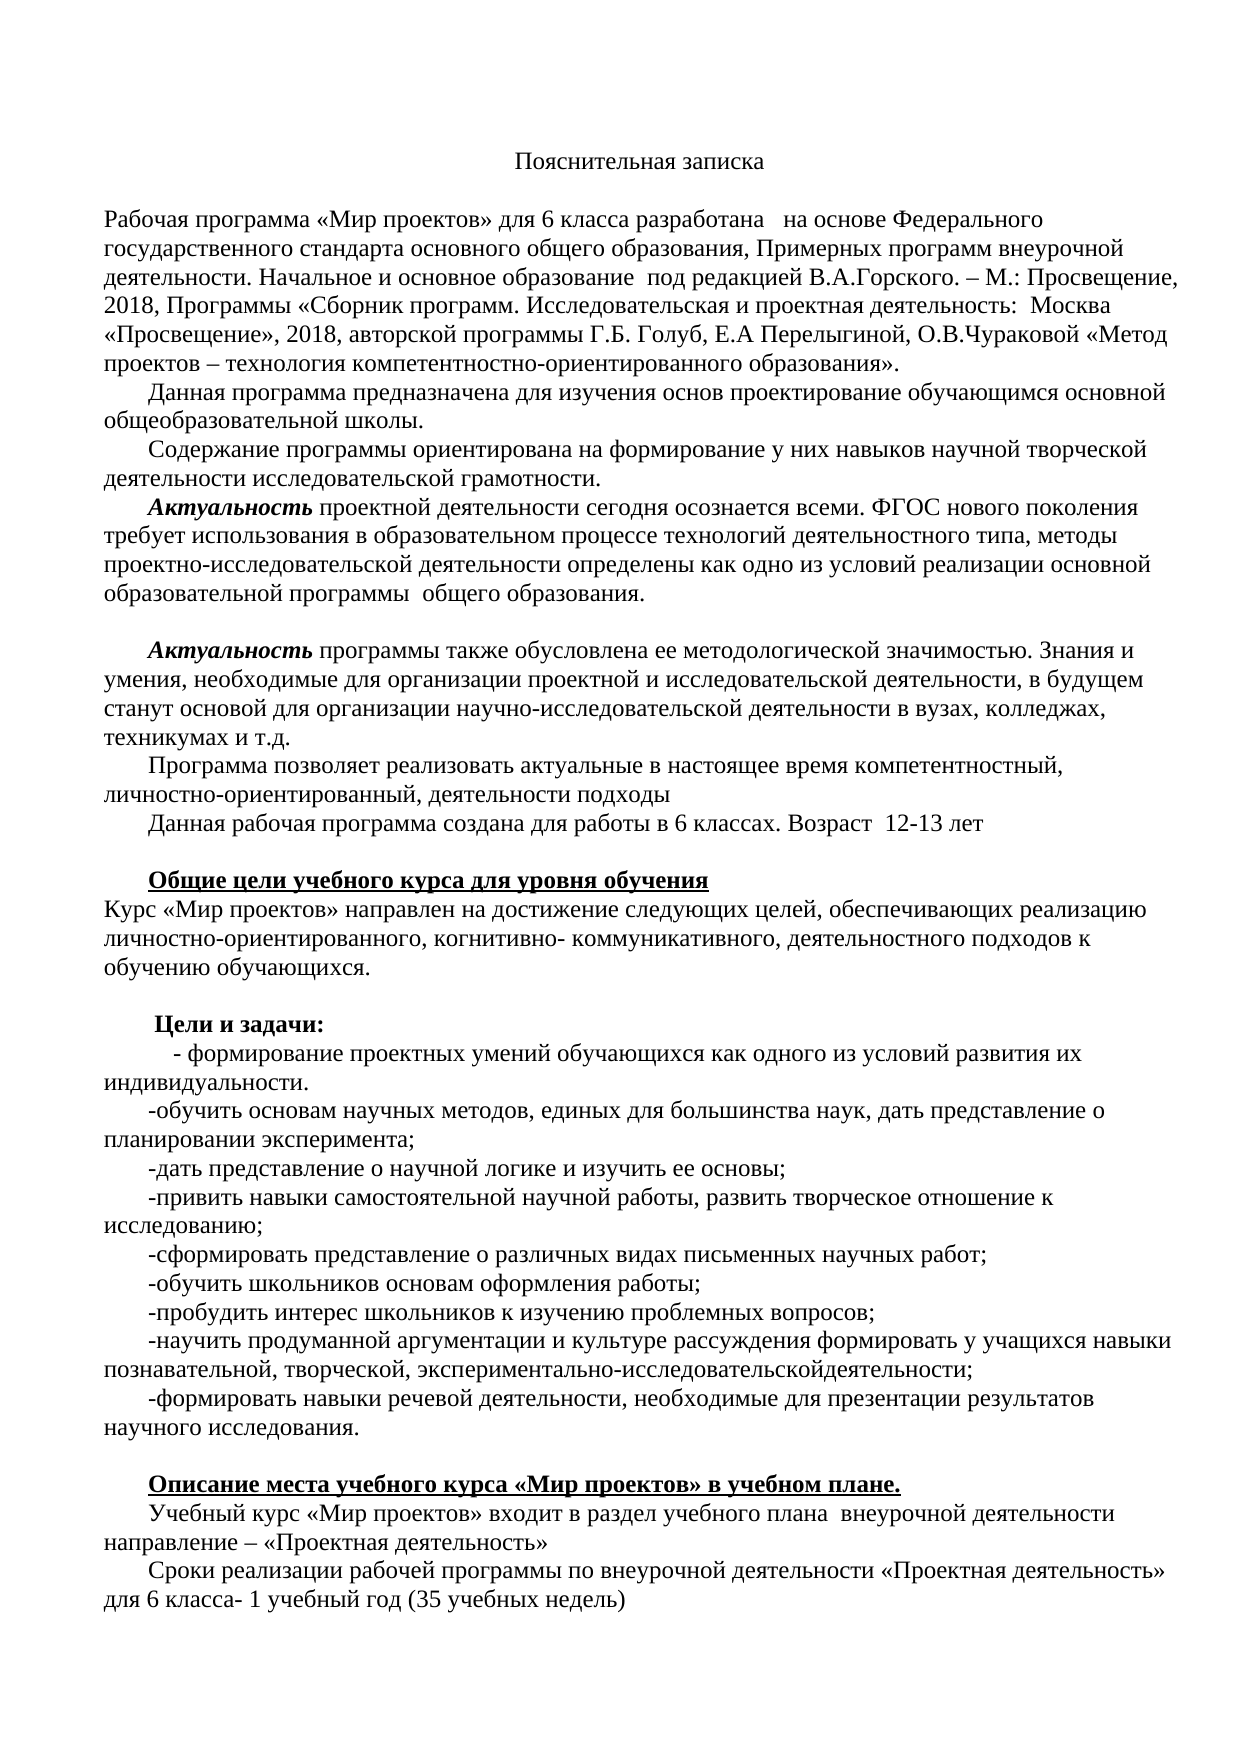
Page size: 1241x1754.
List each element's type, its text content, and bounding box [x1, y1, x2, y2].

text -обучить школьников основам оформления работы; [103, 1268, 1181, 1297]
text Пояснительная записка [103, 146, 1175, 175]
text Общие цели учебного курса для уровня обучения [103, 865, 1181, 894]
text Актуальность программы также обусловлена ее методологической значимостью. Знания и умения, необходимые для организации проектной и исследовательской деятельности, в будущем станут основой для организации научно-исследовательской деятельности в вузах, колледжах, техникумах и т.д. [103, 635, 1181, 750]
text -формировать навыки речевой деятельности, необходимые для презентации результатов научного исследования. [103, 1383, 1181, 1440]
text Курс «Мир проектов» направлен на достижение следующих целей, обеспечивающих реализацию личностно-ориентированного, когнитивно- коммуникативного, деятельностного подходов к обучению обучающихся. [103, 894, 1181, 980]
text Цели и задачи: [103, 1009, 1181, 1038]
text -научить продуманной аргументации и культуре рассуждения формировать у учащихся навыки познавательной, творческой, экспериментально-исследовательскойдеятельности; [103, 1325, 1181, 1383]
text Описание места учебного курса «Мир проектов» в учебном плане. [103, 1469, 1181, 1498]
text -обучить основам научных методов, единых для большинства наук, дать представление о планировании эксперимента; [103, 1095, 1181, 1153]
text Учебный курс «Мир проектов» входит в раздел учебного плана внеурочной деятельности направление – «Проектная деятельность» [103, 1498, 1181, 1555]
text -привить навыки самостоятельной научной работы, развить творческое отношение к исследованию; [103, 1182, 1181, 1239]
text Сроки реализации рабочей программы по внеурочной деятельности «Проектная деятельность» для 6 класса- 1 учебный год (35 учебных недель) [103, 1555, 1181, 1613]
text -пробудить интерес школьников к изучению проблемных вопросов; [103, 1297, 1181, 1325]
text Рабочая программа «Мир проектов» для 6 класса разработана на основе Федерального государственного стандарта основного общего образования, Примерных программ внеурочной деятельности. Начальное и основное образование под редакцией В.А.Горского. – М.: Просвещение, 2018, Программы «Сборник программ. Исследовательская и проектная деятельность: Москва «Просвещение», 2018, авторской программы Г.Б. Голуб, Е.А Перелыгиной, О.В.Чураковой «Метод проектов – технология компетентностно-ориентированного образования». [103, 204, 1181, 377]
text Содержание программы ориентирована на формирование у них навыков научной творческой деятельности исследовательской грамотности. [103, 434, 1181, 492]
text -дать представление о научной логике и изучить ее основы; [103, 1153, 1181, 1182]
text -сформировать представление о различных видах письменных научных работ; [103, 1239, 1181, 1268]
text - формирование проектных умений обучающихся как одного из условий развития их индивидуальности. [103, 1038, 1181, 1095]
text Данная рабочая программа создана для работы в 6 классах. Возраст 12-13 лет [103, 808, 1181, 837]
text Программа позволяет реализовать актуальные в настоящее время компетентностный, личностно-ориентированный, деятельности подходы [103, 750, 1181, 808]
text Данная программа предназначена для изучения основ проектирование обучающимся основной общеобразовательной школы. [103, 377, 1181, 434]
text Актуальность проектной деятельности сегодня осознается всеми. ФГОС нового поколения требует использования в образовательном процессе технологий деятельностного типа, методы проектно-исследовательской деятельности определены как одно из условий реализации основной образовательной программы общего образования. [103, 492, 1181, 607]
